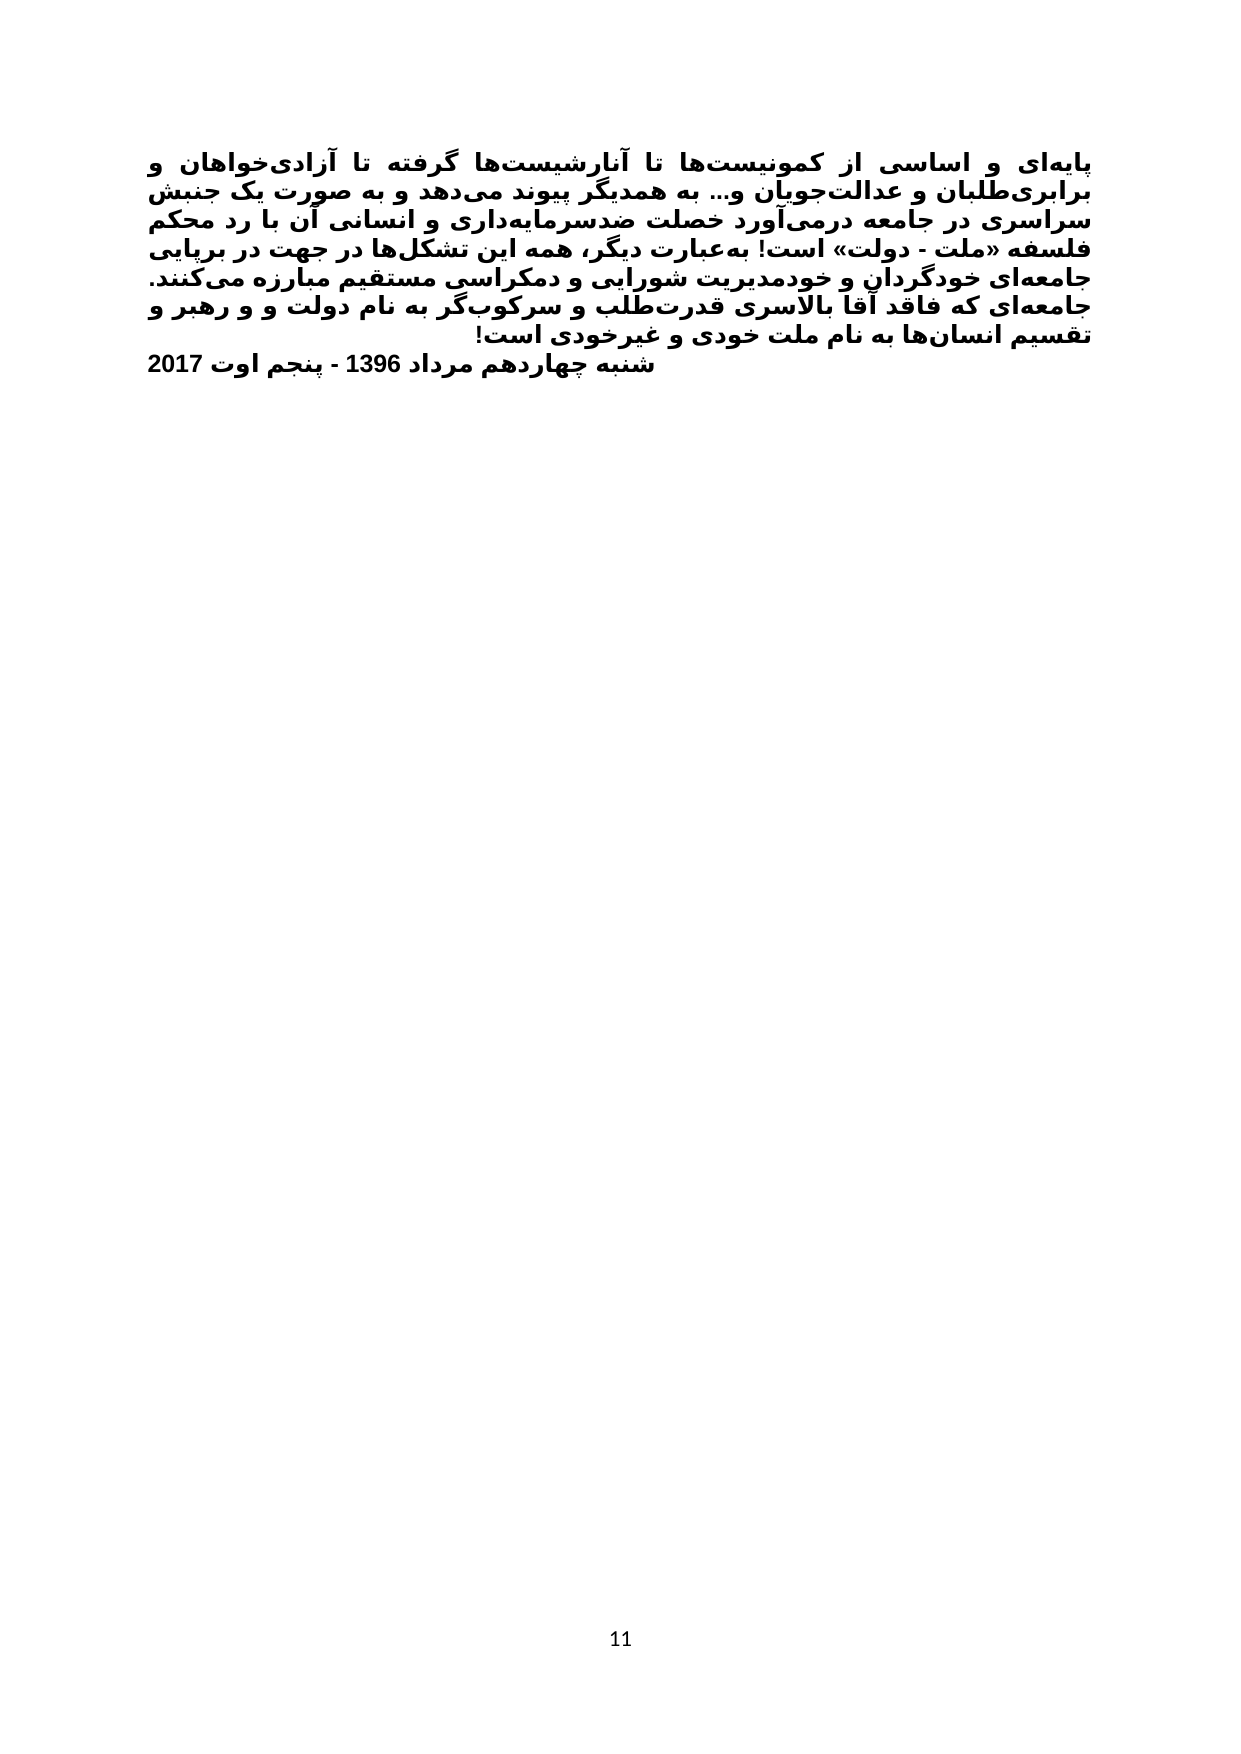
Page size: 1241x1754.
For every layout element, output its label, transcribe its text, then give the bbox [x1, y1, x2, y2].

text شنبه چهاردهم مرداد 1396 - پنجم اوت 2017 [148, 349, 1093, 378]
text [148, 148, 1093, 349]
